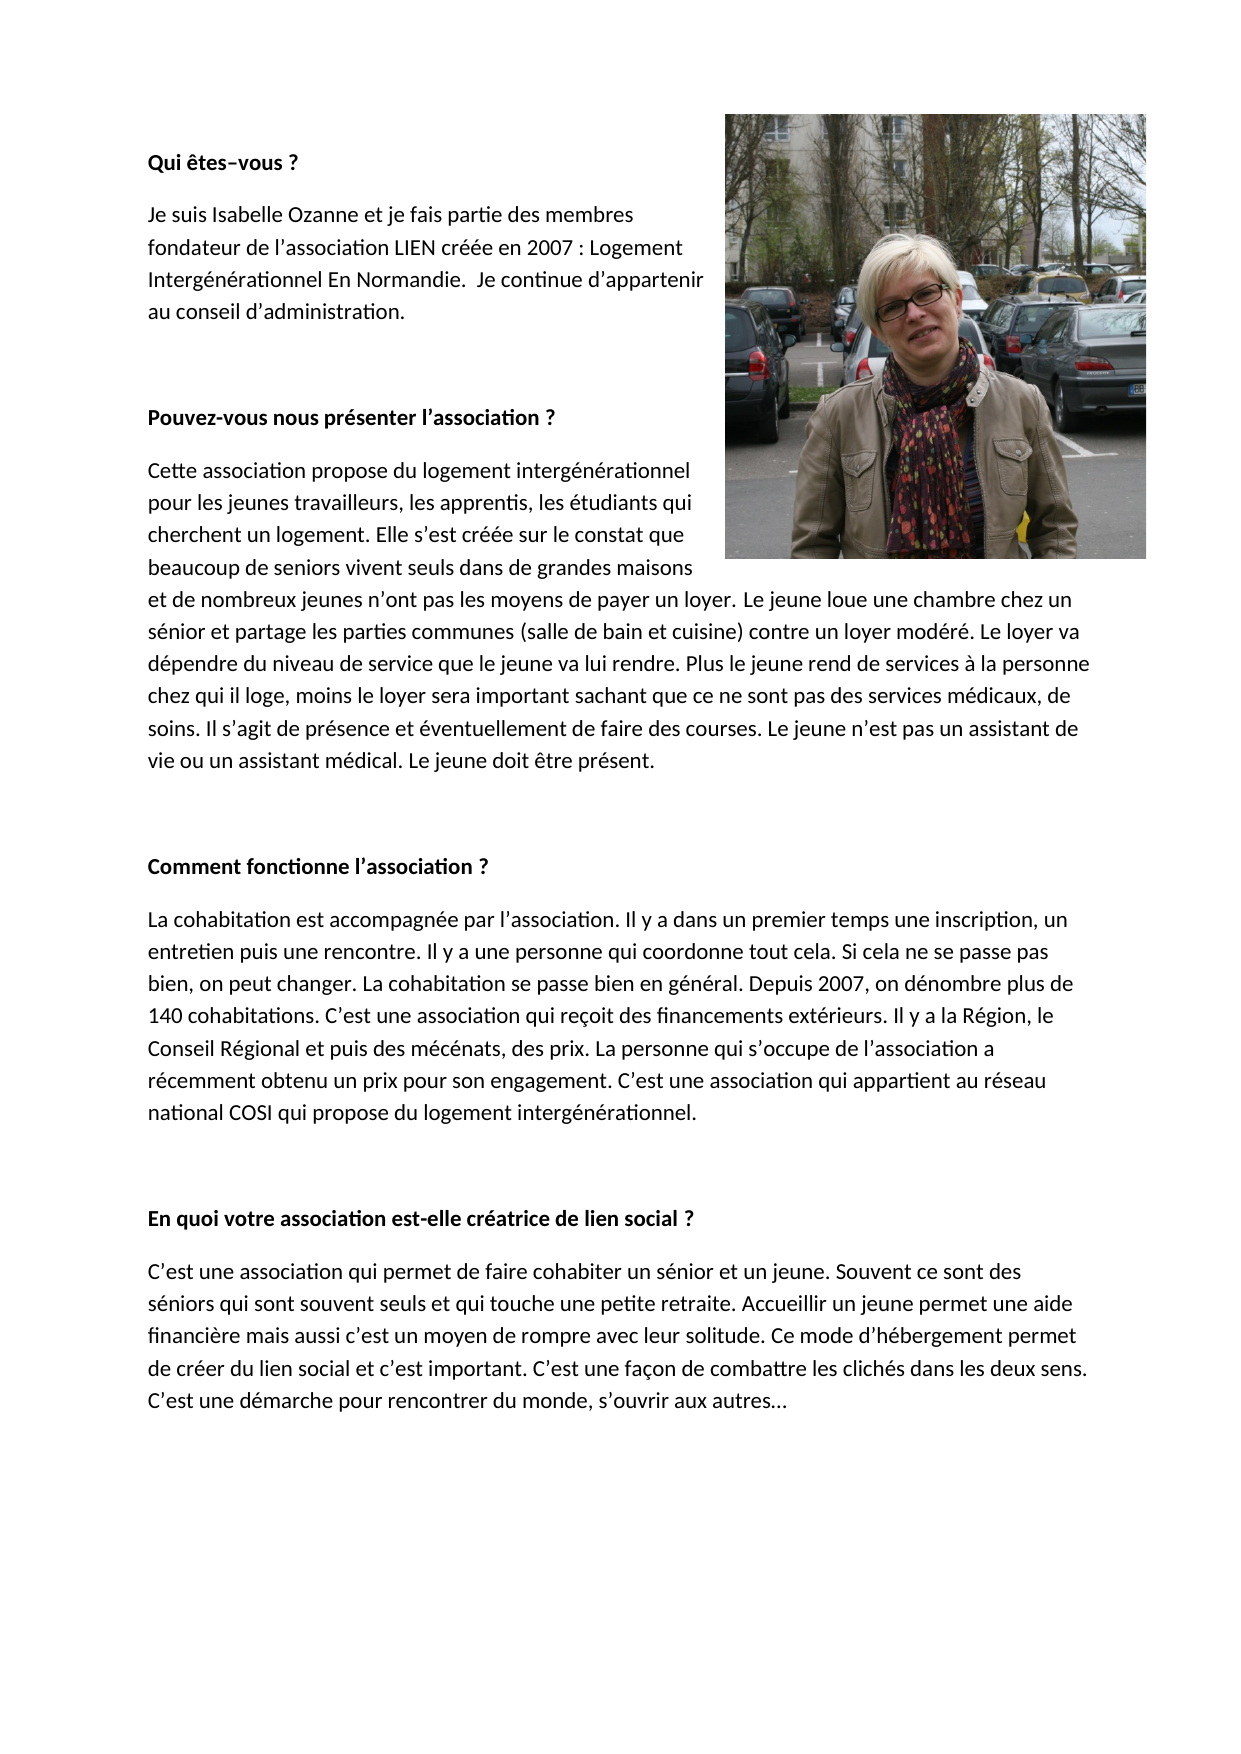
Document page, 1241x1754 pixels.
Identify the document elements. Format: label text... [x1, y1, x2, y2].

text En quoi votre association est-elle créatrice de lien social ? [148, 1204, 1093, 1232]
picture [725, 114, 1147, 558]
text Pouvez-vous nous présenter l’association ? [148, 403, 725, 431]
text Qui êtes–vous ? [148, 148, 725, 176]
text Je suis Isabelle Ozanne et je fais partie des membres fondateur de l’association LIEN créée en 2007 : Logement Intergénérationnel En Normandie. Je continue d’appartenir au conseil d’administration. [148, 201, 725, 325]
text Comment fonctionne l’association ? [148, 852, 1093, 880]
text C’est une association qui permet de faire cohabiter un sénior et un jeune. Souvent ce sont des séniors qui sont souvent seuls et qui touche une petite retraite. Accueillir un jeune permet une aide financière mais aussi c’est un moyen de rompre avec leur solitude. Ce mode d’hébergement permet de créer du lien social et c’est important. C’est une façon de combattre les clichés dans les deux sens. C’est une démarche pour rencontrer du monde, s’ouvrir aux autres… [148, 1257, 1093, 1414]
text Cette association propose du logement intergénérationnel pour les jeunes travailleurs, les apprentis, les étudiants qui cherchent un logement. Elle s’est créée sur le constat que beaucoup de seniors vivent seuls dans de grandes maisons et de nombreux jeunes n’ont pas les moyens de payer un loyer. Le jeune loue une chambre chez un sénior et partage les parties communes (salle de bain et cuisine) contre un loyer modéré. Le loyer va dépendre du niveau de service que le jeune va lui rendre. Plus le jeune rend de services à la personne chez qui il loge, moins le loyer sera important sachant que ce ne sont pas des services médicaux, de soins. Il s’agit de présence et éventuellement de faire des courses. Le jeune n’est pas un assistant de vie ou un assistant médical. Le jeune doit être présent. [148, 456, 1093, 774]
text La cohabitation est accompagnée par l’association. Il y a dans un premier temps une inscription, un entretien puis une rencontre. Il y a une personne qui coordonne tout cela. Si cela ne se passe pas bien, on peut changer. La cohabitation se passe bien en général. Depuis 2007, on dénombre plus de 140 cohabitations. C’est une association qui reçoit des financements extérieurs. Il y a la Région, le Conseil Régional et puis des mécénats, des prix. La personne qui s’occupe de l’association a récemment obtenu un prix pour son engagement. C’est une association qui appartient au réseau national COSI qui propose du logement intergénérationnel. [148, 905, 1093, 1126]
